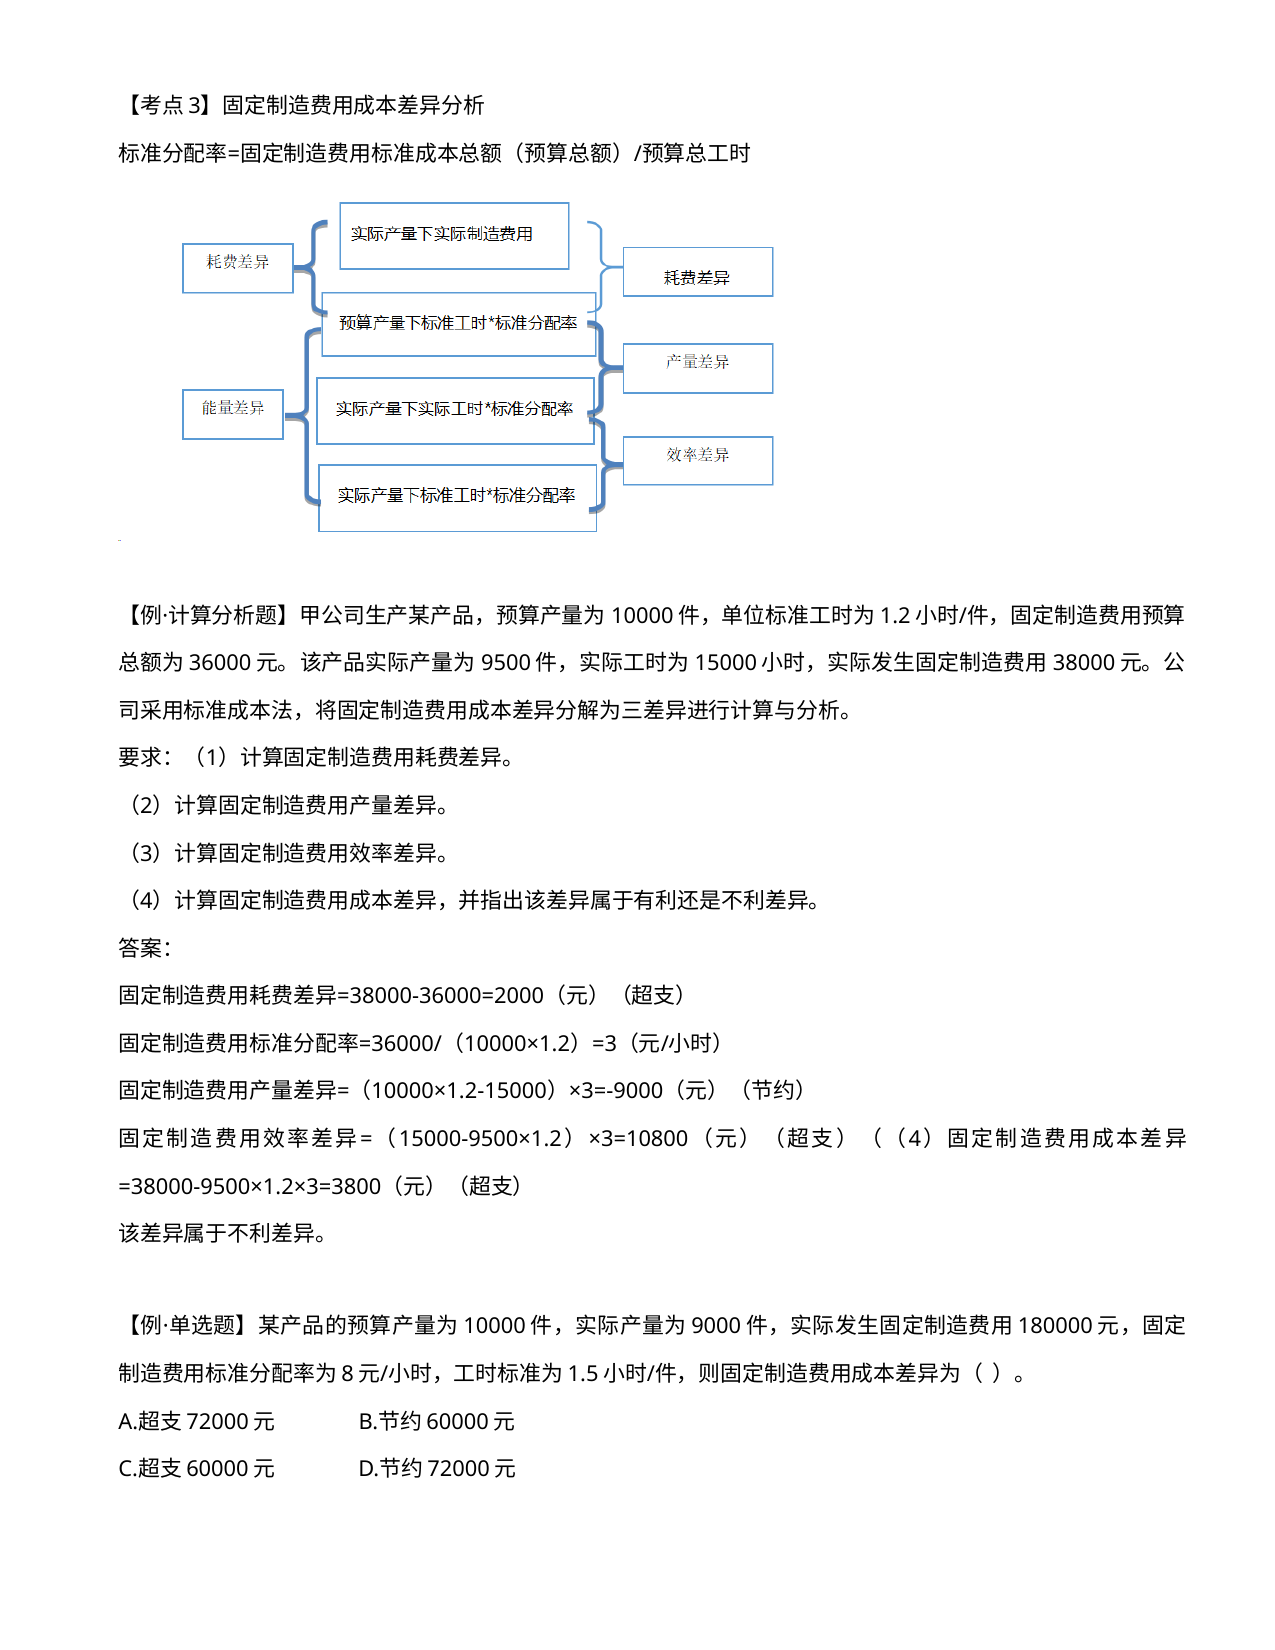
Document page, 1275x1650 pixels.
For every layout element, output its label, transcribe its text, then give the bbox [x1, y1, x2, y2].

picture [118, 183, 827, 541]
text 答案： 固定制造费用耗费差异=38000-36000=2000（元）（超支） 固定制造费用标准分配率=36000/（10000×1.2）=3（元/小时） 固定制造费用产量差异=（10000×1.2-15000）×3=-9000（元）（节约） 固定制造费用效率差异=（15000-9500×1.2）×3=10800（元）（超支）（（4）固定制造费用成本差异=38000-9500×1.2×3=3800（元）（超支） 该差异属于不利差异。 [118, 931, 1186, 1248]
text 【考点3】固定制造费用成本差异分析 标准分配率=固定制造费用标准成本总额（预算总额）/预算总工时 [118, 88, 1186, 168]
text 【例·计算分析题】甲公司生产某产品，预算产量为10000件，单位标准工时为1.2小时/件，固定制造费用预算总额为36000元。该产品实际产量为9500件，实际工时为15000小时，实际发生固定制造费用38000元。公司采用标准成本法，将固定制造费用成本差异分解为三差异进行计算与分析。 要求：（1）计算固定制造费用耗费差异。 （2）计算固定制造费用产量差异。 （3）计算固定制造费用效率差异。 （4）计算固定制造费用成本差异，并指出该差异属于有利还是不利差异。 [118, 598, 1186, 915]
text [118, 1308, 1186, 1483]
